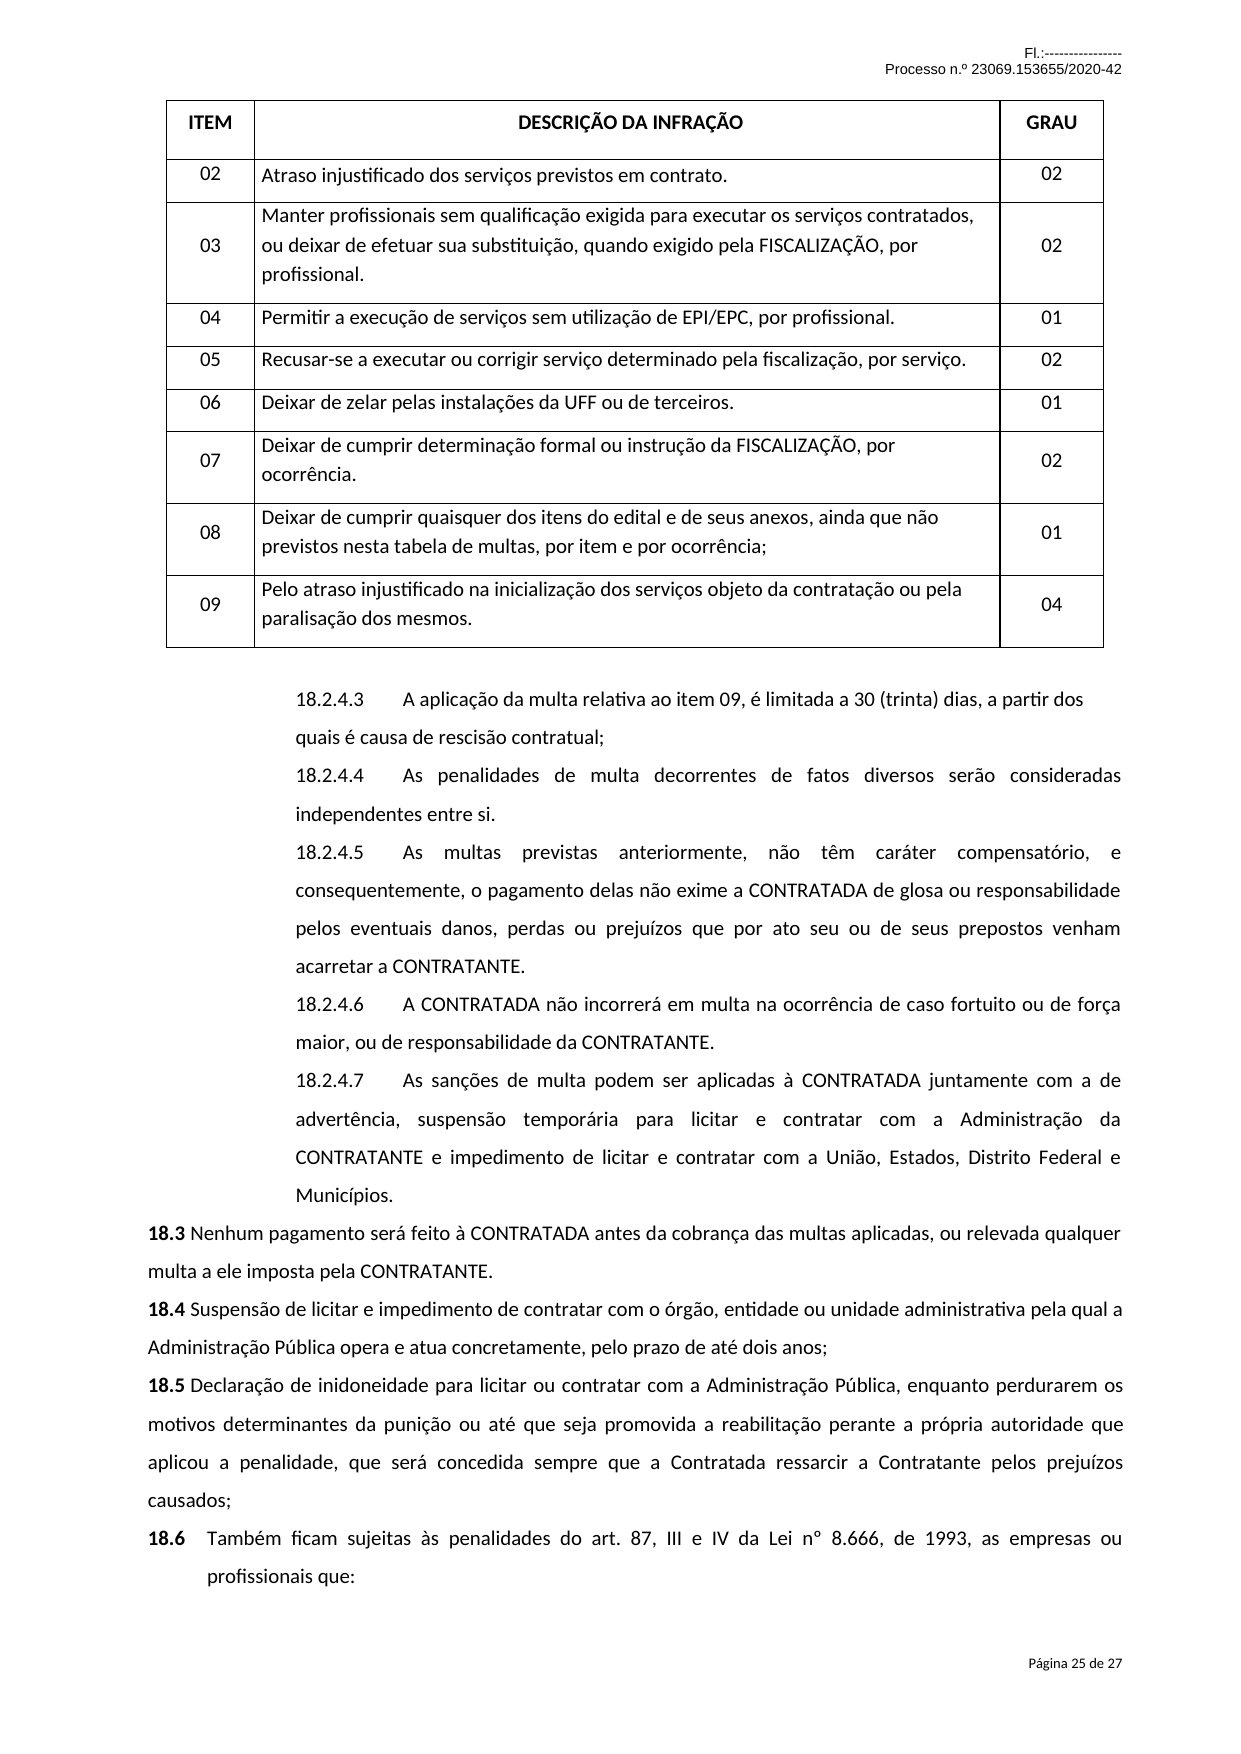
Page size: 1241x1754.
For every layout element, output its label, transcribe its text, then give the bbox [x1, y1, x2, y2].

table_cell 04 [167, 304, 254, 346]
table_header GRAU [1001, 101, 1103, 159]
table_cell 01 [1001, 304, 1103, 346]
table_cell Manter profissionais sem qualificação exigida para executar os serviços contratados, ou deixar de efetuar sua substituição, quando exigido pela FISCALIZAÇÃO, por profissional. [255, 203, 999, 303]
list As sanções de multa podem ser aplicadas à CONTRATADA juntamente com a de advertência, suspensão temporária para licitar e contratar com a Administração da CONTRATANTE e impedimento de licitar e contratar com a União, Estados, Distrito Federal e Municípios. [295, 1068, 1122, 1207]
table_cell 04 [1001, 576, 1103, 647]
table_cell Permitir a execução de serviços sem utilização de EPI/EPC, por profissional. [255, 304, 999, 346]
table_cell Deixar de cumprir determinação formal ou instrução da FISCALIZAÇÃO, por ocorrência. [255, 432, 999, 503]
table_cell 06 [167, 390, 254, 431]
table_cell 02 [1001, 347, 1103, 388]
table_header ITEM [167, 101, 254, 159]
list Declaração de inidoneidade para licitar ou contratar com a Administração Pública, enquanto perdurarem os motivos determinantes da punição ou até que seja promovida a reabilitação perante a própria autoridade que aplicou a penalidade, que será concedida sempre que a Contratada ressarcir a Contratante pelos prejuízos causados; [148, 1373, 1125, 1512]
table_cell 03 [167, 203, 254, 303]
table_header DESCRIÇÃO DA INFRAÇÃO [255, 101, 999, 159]
list Nenhum pagamento será feito à CONTRATADA antes da cobrança das multas aplicadas, ou relevada qualquer multa a ele imposta pela CONTRATANTE. [148, 1220, 1122, 1284]
list As multas previstas anteriormente, não têm caráter compensatório, e consequentemente, o pagamento delas não exime a CONTRATADA de glosa ou responsabilidade pelos eventuais danos, perdas ou prejuízos que por ato seu ou de seus prepostos venham acarretar a CONTRATANTE. [295, 839, 1122, 979]
list A CONTRATADA não incorrerá em multa na ocorrência de caso fortuito ou de força maior, ou de responsabilidade da CONTRATANTE. [295, 991, 1122, 1055]
table_cell 02 [167, 160, 254, 202]
table_cell 02 [1001, 203, 1103, 303]
table_cell 09 [167, 576, 254, 647]
table_cell Deixar de zelar pelas instalações da UFF ou de terceiros. [255, 390, 999, 431]
table_cell 02 [1001, 160, 1103, 202]
table_cell 07 [167, 432, 254, 503]
table_cell 01 [1001, 504, 1103, 575]
table_cell Recusar-se a executar ou corrigir serviço determinado pela fiscalização, por serviço. [255, 347, 999, 388]
table_cell Atraso injustificado dos serviços previstos em contrato. [255, 160, 999, 202]
list As penalidades de multa decorrentes de fatos diversos serão consideradas independentes entre si. [295, 763, 1122, 826]
list Também ficam sujeitas às penalidades do art. 87, III e IV da Lei nº 8.666, de 1993, as empresas ou profissionais que: [148, 1525, 1125, 1589]
table_cell 08 [167, 504, 254, 575]
table_cell 01 [1001, 390, 1103, 431]
table_cell Deixar de cumprir quaisquer dos itens do edital e de seus anexos, ainda que não previstos nesta tabela de multas, por item e por ocorrência; [255, 504, 999, 575]
table_cell 02 [1001, 432, 1103, 503]
table_cell 05 [167, 347, 254, 388]
list Suspensão de licitar e impedimento de contratar com o órgão, entidade ou unidade administrativa pela qual a Administração Pública opera e atua concretamente, pelo prazo de até dois anos; [148, 1296, 1125, 1360]
list A aplicação da multa relativa ao item 09, é limitada a 30 (trinta) dias, a partir dos quais é causa de rescisão contratual; [295, 686, 1122, 750]
table_cell Pelo atraso injustificado na inicialização dos serviços objeto da contratação ou pela paralisação dos mesmos. [255, 576, 999, 647]
